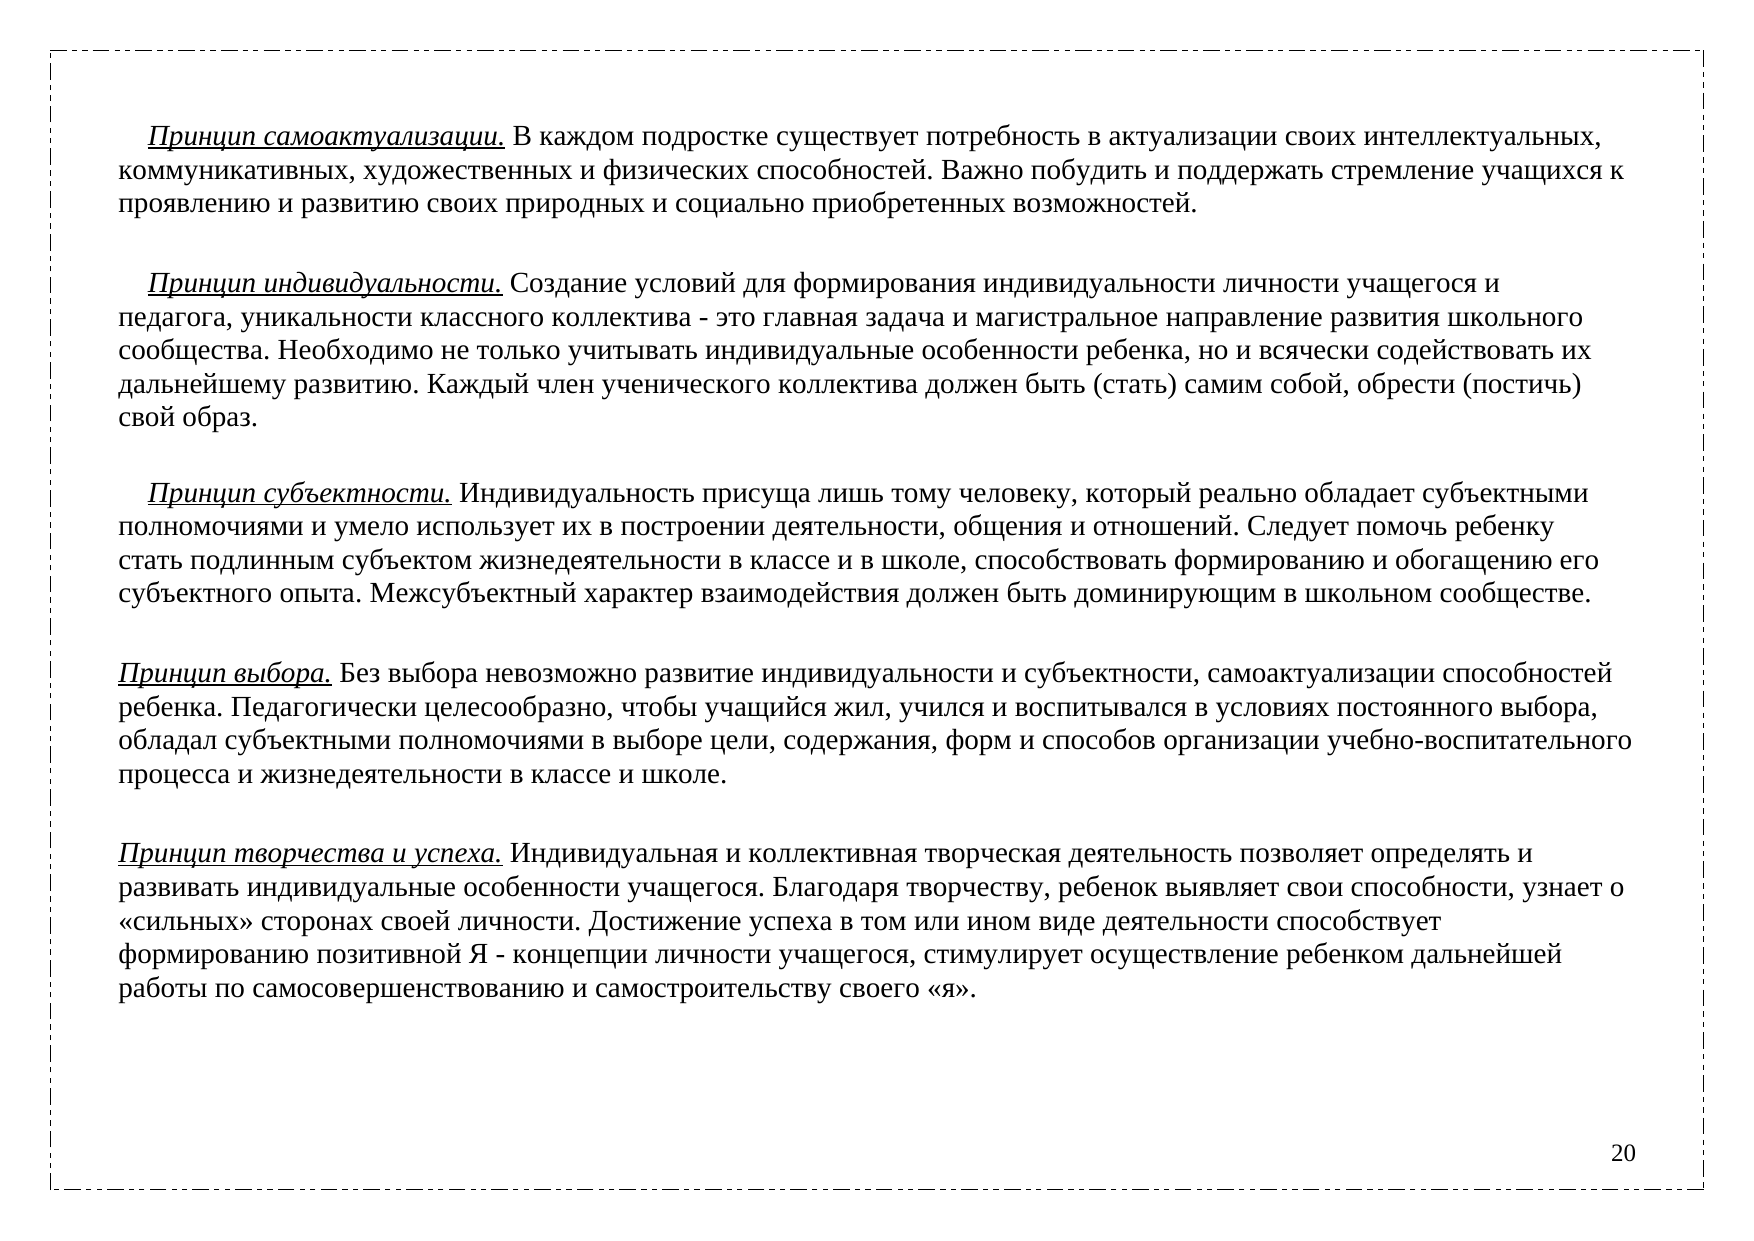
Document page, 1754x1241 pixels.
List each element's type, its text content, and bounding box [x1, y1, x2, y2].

text Принцип самоактуализации. В каждом подростке существует потребность в актуализации своих интеллектуальных, коммуникативных, художественных и физических способностей. Важно побудить и поддержать стремление учащихся к проявлению и развитию своих природных и социально приобретенных возможностей. [118, 118, 1636, 219]
text Принцип выбора. Без выбора невозможно развитие индивидуальности и субъектности, самоактуализации способностей ребенка. Педагогически целесообразно, чтобы учащийся жил, учился и воспитывался в условиях постоянного выбора, обладал субъектными полномочиями в выборе цели, содержания, форм и способов организации учебно-воспитательного процесса и жизнедеятельности в классе и школе. [118, 655, 1636, 789]
text Принцип субъектности. Индивидуальность присуща лишь тому человеку, который реально обладает субъектными полномочиями и умело использует их в построении деятельности, общения и отношений. Следует помочь ребенку стать подлинным субъектом жизнедеятельности в классе и в школе, способствовать формированию и обогащению его субъектного опыта. Межсубъектный характер взаимодействия должен быть доминирующим в школьном сообществе. [118, 475, 1615, 609]
text Принцип индивидуальности. Создание условий для формирования индивидуальности личности учащегося и педагога, уникальности классного коллектива - это главная задача и магистральное направление развития школьного сообщества. Необходимо не только учитывать индивидуальные особенности ребенка, но и всячески содействовать их дальнейшему развитию. Каждый член ученического коллектива должен быть (стать) самим собой, обрести (постичь) свой образ. [118, 265, 1615, 433]
text Принцип творчества и успеха. Индивидуальная и коллективная творческая деятельность позволяет определять и развивать индивидуальные особенности учащегося. Благодаря творчеству, ребенок выявляет свои способности, узнает о «сильных» сторонах своей личности. Достижение успеха в том или ином виде деятельности способствует формированию позитивной Я - концепции личности учащегося, стимулирует осуществление ребенком дальнейшей работы по самосовершенствованию и самостроительству своего «я». [118, 836, 1636, 1003]
